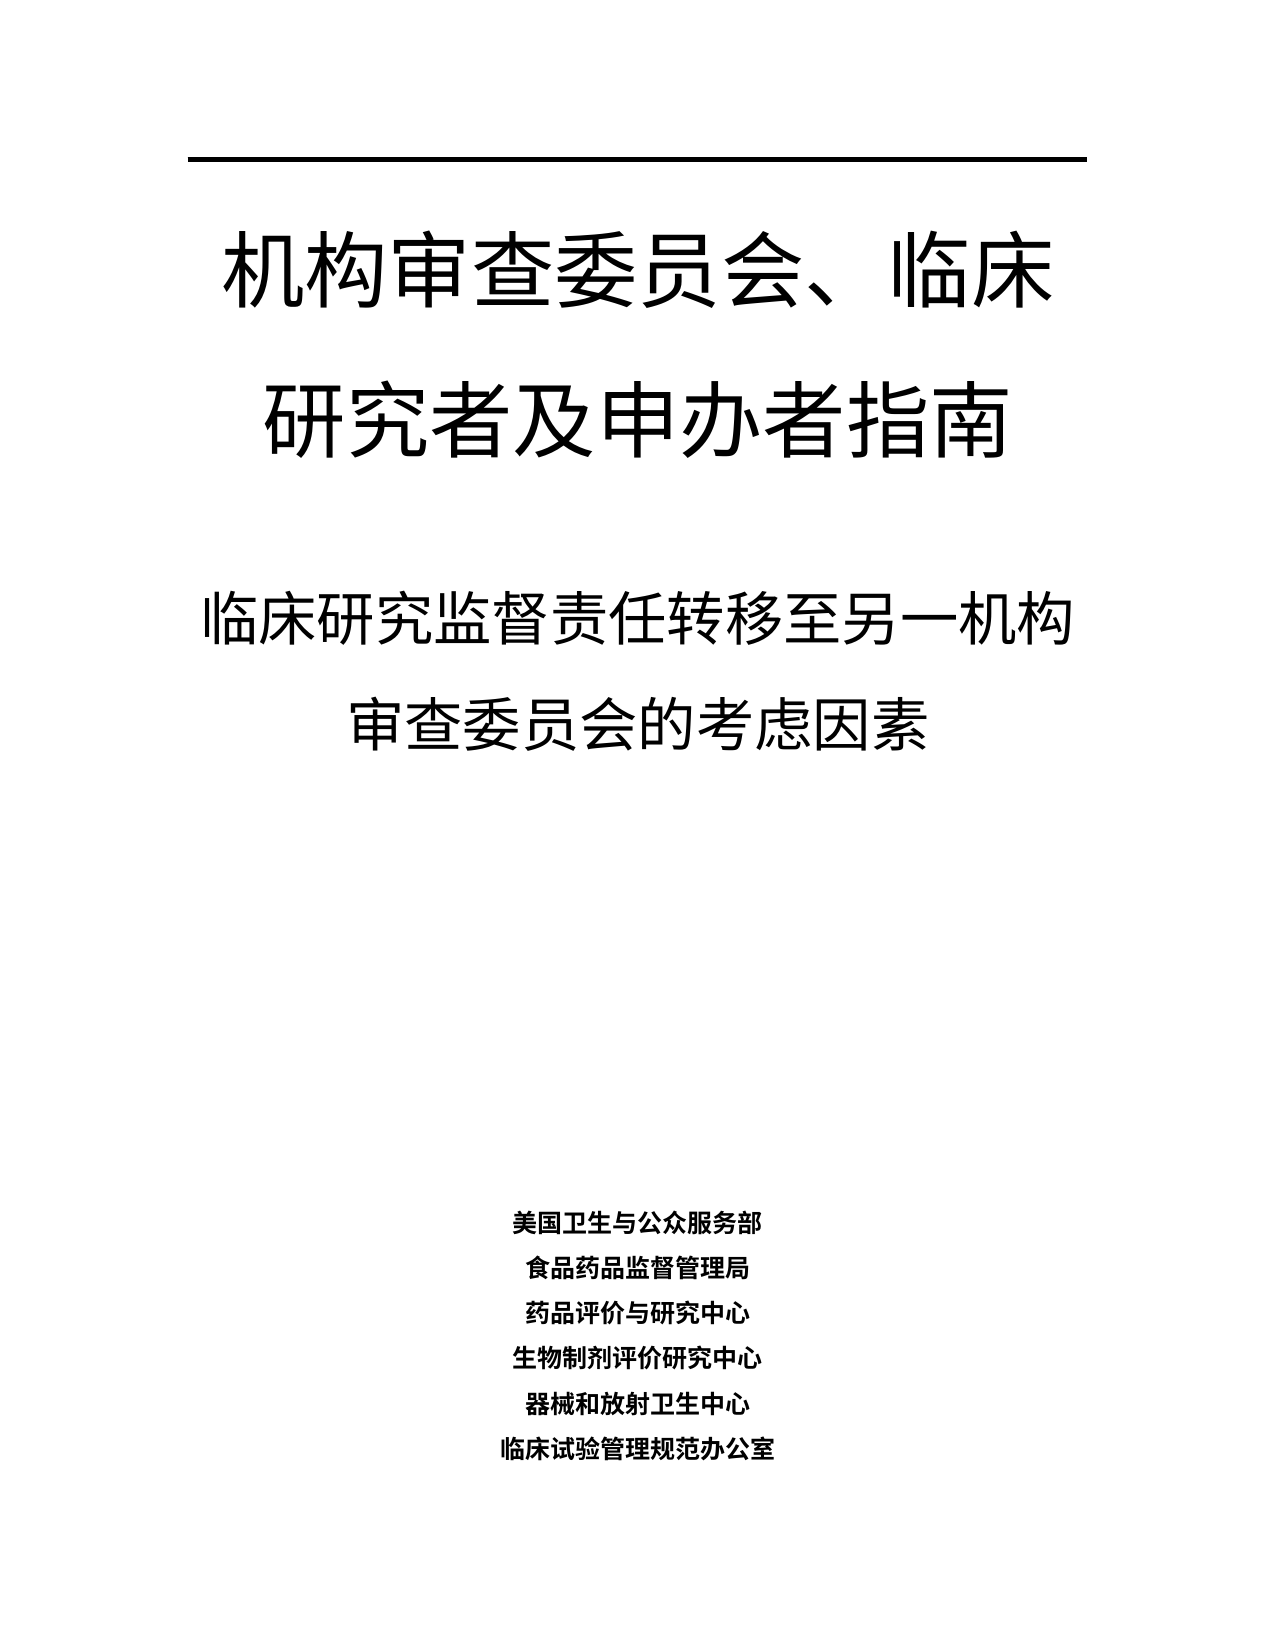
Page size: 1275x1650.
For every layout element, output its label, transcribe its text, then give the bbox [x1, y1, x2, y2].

text 机构审查委员会、临床研究者及申办者指南 [187, 204, 1087, 476]
text 美国卫生与公众服务部 [187, 1203, 1087, 1239]
text 食品药品监督管理局 [187, 1248, 1087, 1284]
text 临床研究监督责任转移至另一机构审查委员会的考虑因素 [187, 573, 1087, 763]
text 临床试验管理规范办公室 [187, 1429, 1087, 1466]
text 生物制剂评价研究中心 [187, 1339, 1087, 1375]
text 药品评价与研究中心 [187, 1294, 1087, 1330]
text 器械和放射卫生中心 [187, 1384, 1087, 1421]
